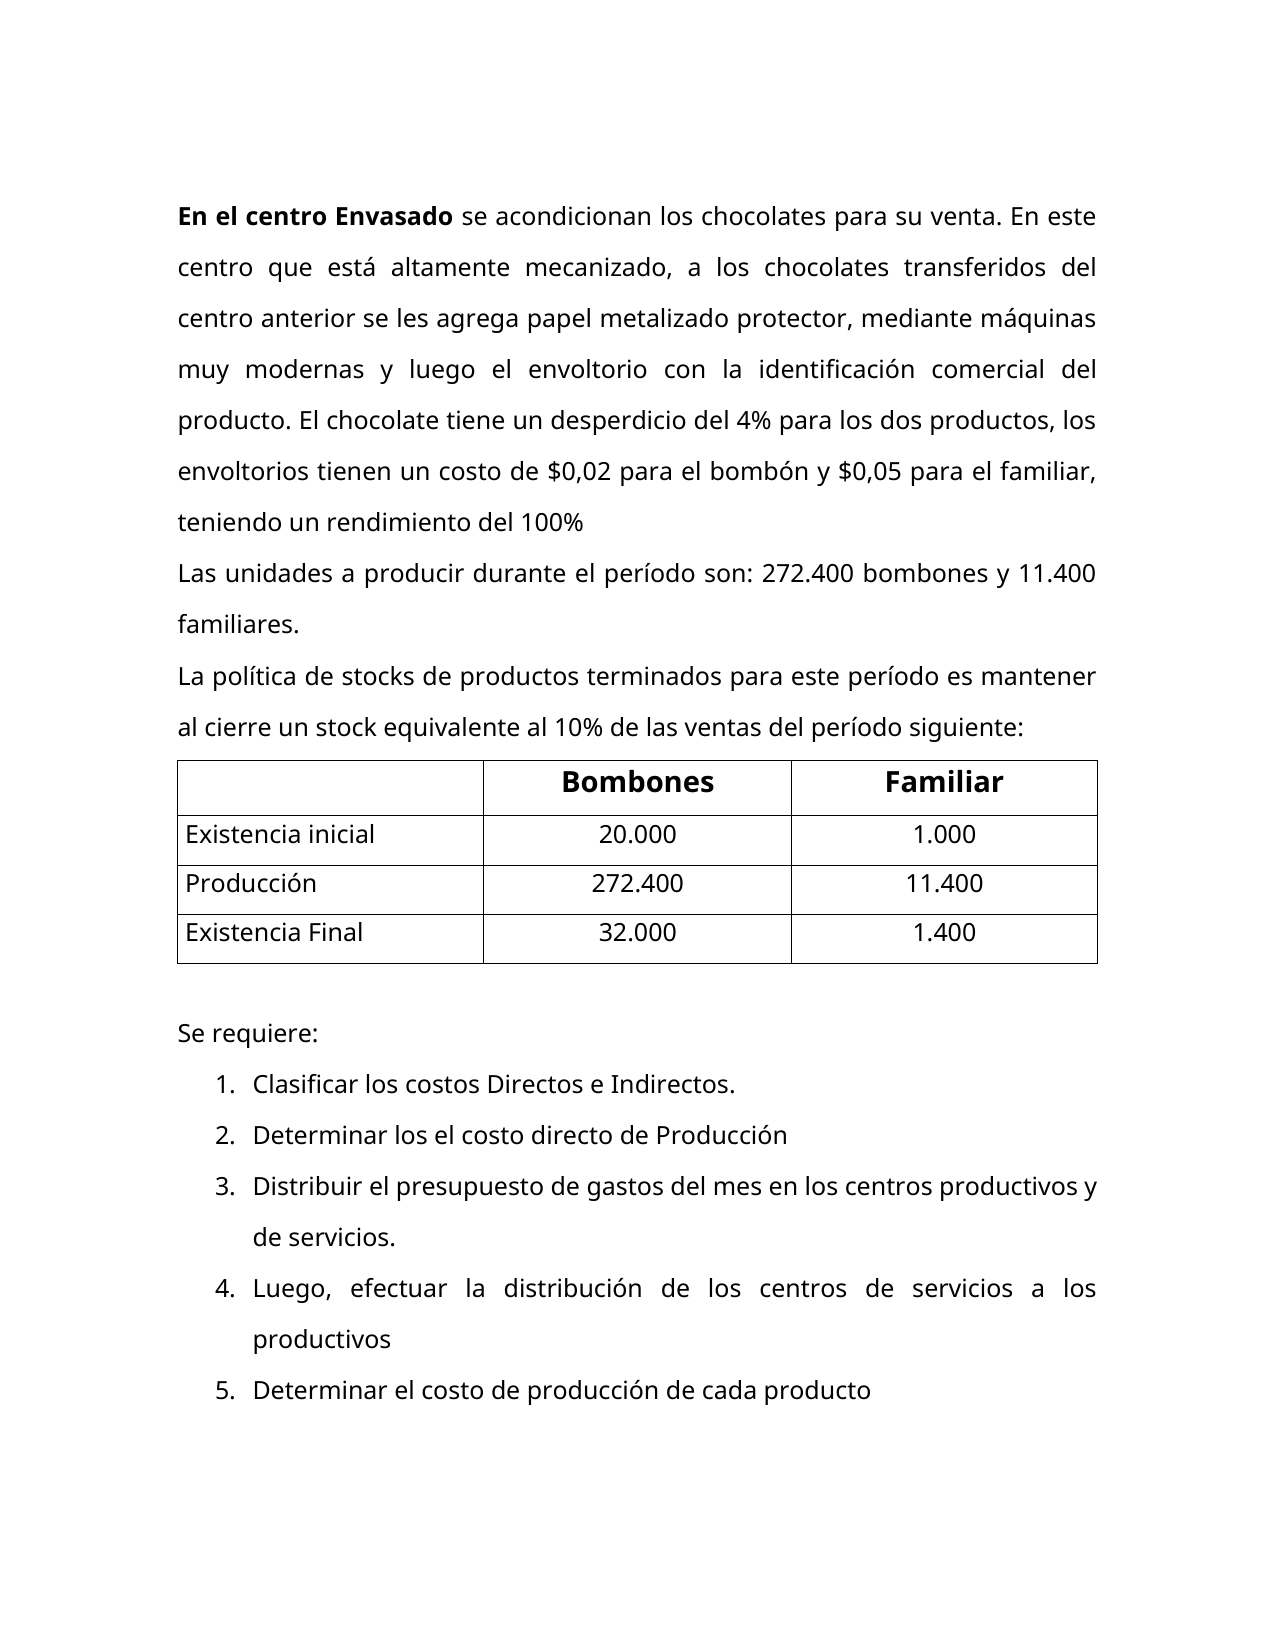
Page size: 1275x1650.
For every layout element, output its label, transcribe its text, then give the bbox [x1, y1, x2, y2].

table_cell 32.000 [484, 915, 791, 963]
table_header [178, 761, 483, 815]
text Las unidades a producir durante el período son: 272.400 bombones y 11.400 familiares. [177, 556, 1098, 641]
text La política de stocks de productos terminados para este período es mantener al cierre un stock equivalente al 10% de las ventas del período siguiente: [177, 658, 1098, 743]
table_header Bombones [484, 761, 791, 815]
table_cell 11.400 [792, 866, 1097, 914]
text Se requiere: [177, 1015, 1098, 1049]
table_cell 1.000 [792, 816, 1097, 864]
table_cell 20.000 [484, 816, 791, 864]
list Determinar los el costo directo de Producción [215, 1117, 1098, 1152]
table_cell 272.400 [484, 866, 791, 914]
table_cell Existencia inicial [178, 816, 483, 864]
table_header Familiar [792, 761, 1097, 815]
table_cell Producción [178, 866, 483, 914]
table_cell Existencia Final [178, 915, 483, 963]
list Luego, efectuar la distribución de los centros de servicios a los productivos [215, 1271, 1098, 1356]
list Distribuir el presupuesto de gastos del mes en los centros productivos y de servicios. [215, 1168, 1098, 1254]
text En el centro Envasado se acondicionan los chocolates para su venta. En este centro que está altamente mecanizado, a los chocolates transferidos del centro anterior se les agrega papel metalizado protector, mediante máquinas muy modernas y luego el envoltorio con la identificación comercial del producto. El chocolate tiene un desperdicio del 4% para los dos productos, los envoltorios tienen un costo de $0,02 para el bombón y $0,05 para el familiar, teniendo un rendimiento del 100% [177, 199, 1098, 539]
list Clasificar los costos Directos e Indirectos. [215, 1066, 1098, 1101]
table_cell 1.400 [792, 915, 1097, 963]
list Determinar el costo de producción de cada producto [215, 1373, 1098, 1407]
